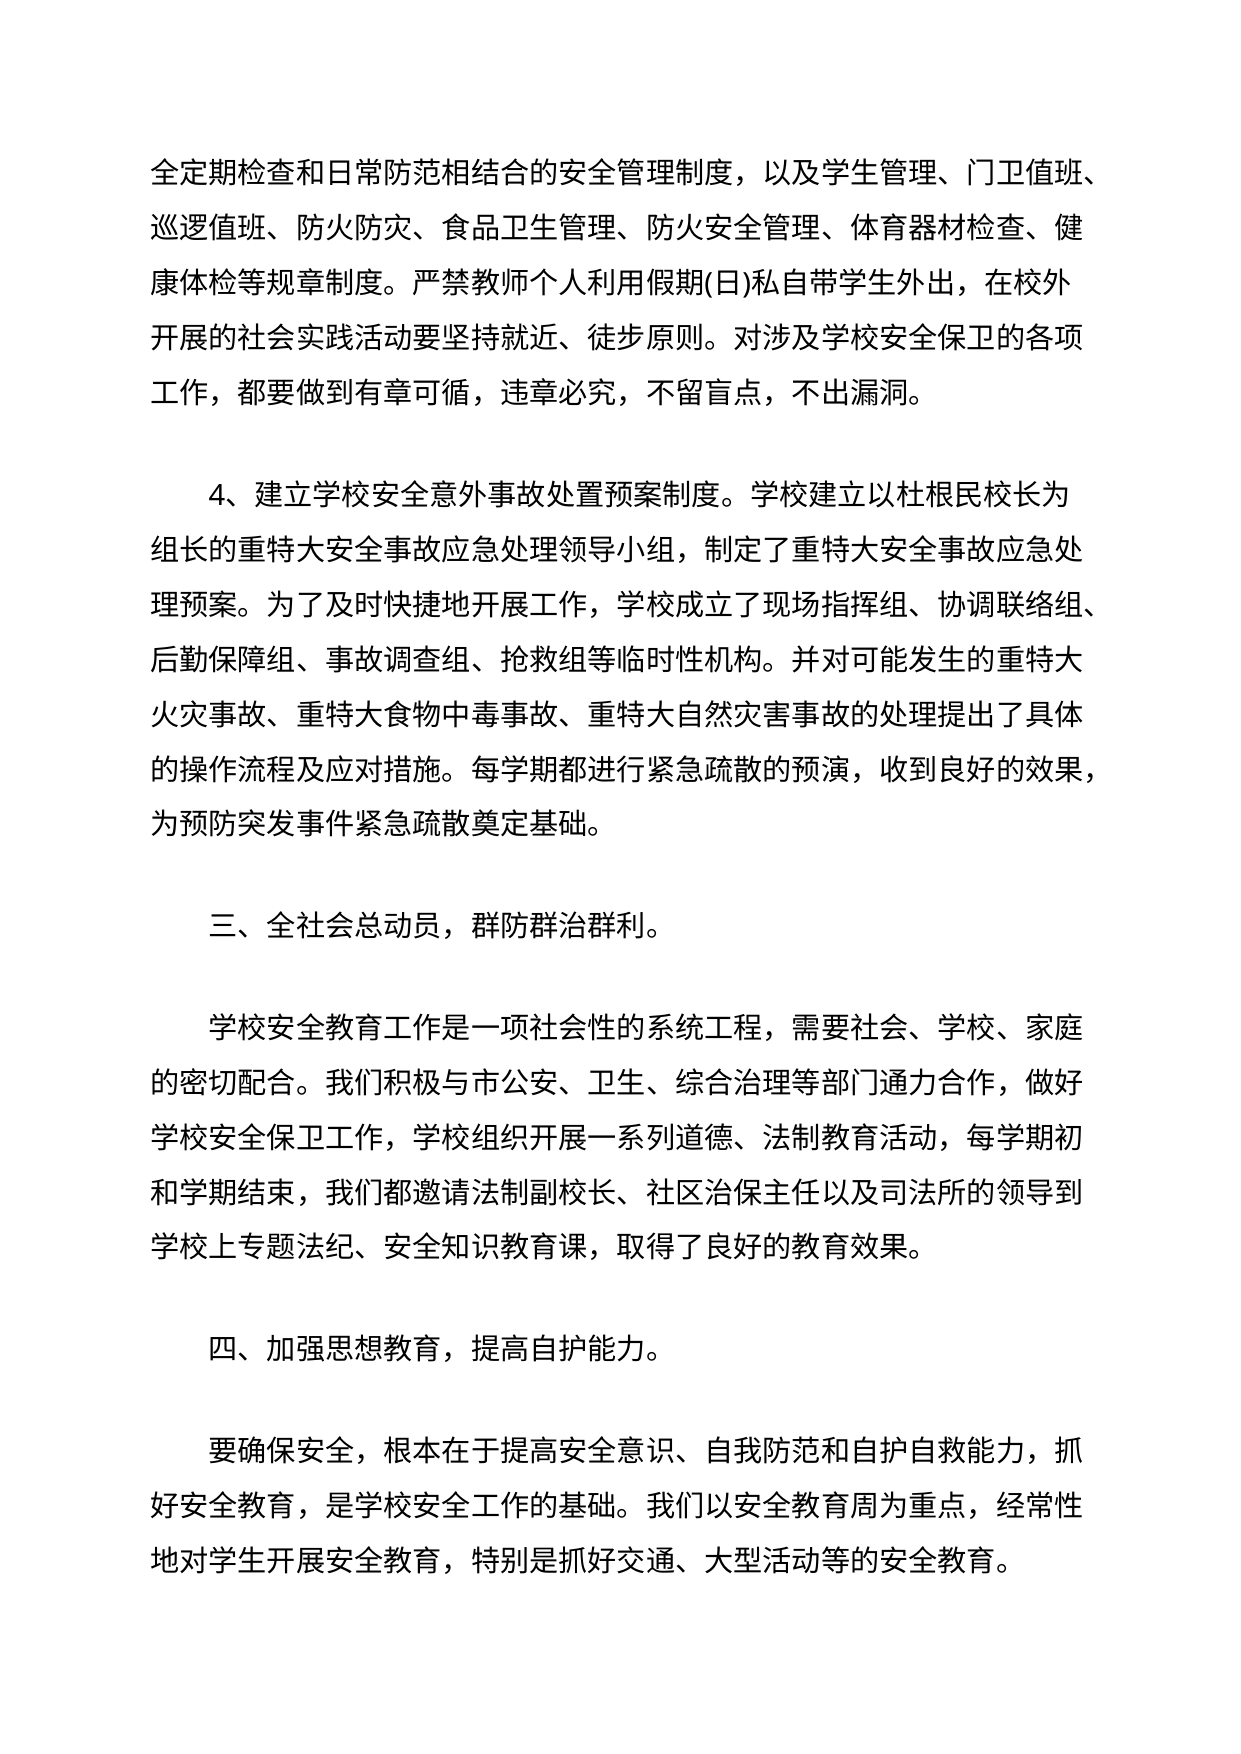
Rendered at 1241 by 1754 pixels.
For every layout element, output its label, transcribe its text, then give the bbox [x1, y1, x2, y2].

text 四、加强思想教育，提高自护能力。 [150, 1326, 1090, 1368]
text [150, 150, 1090, 412]
text 学校安全教育工作是一项社会性的系统工程，需要社会、学校、家庭的密切配合。我们积极与市公安、卫生、综合治理等部门通力合作，做好学校安全保卫工作，学校组织开展一系列道德、法制教育活动，每学期初和学期结束，我们都邀请法制副校长、社区治保主任以及司法所的领导到学校上专题法纪、安全知识教育课，取得了良好的教育效果。 [150, 1004, 1090, 1266]
text 三、全社会总动员，群防群治群利。 [150, 903, 1090, 945]
text 4、建立学校安全意外事故处置预案制度。学校建立以杜根民校长为组长的重特大安全事故应急处理领导小组，制定了重特大安全事故应急处理预案。为了及时快捷地开展工作，学校成立了现场指挥组、协调联络组、后勤保障组、事故调查组、抢救组等临时性机构。并对可能发生的重特大火灾事故、重特大食物中毒事故、重特大自然灾害事故的处理提出了具体的操作流程及应对措施。每学期都进行紧急疏散的预演，收到良好的效果，为预防突发事件紧急疏散奠定基础。 [150, 471, 1090, 843]
text 要确保安全，根本在于提高安全意识、自我防范和自护自救能力，抓好安全教育，是学校安全工作的基础。我们以安全教育周为重点，经常性地对学生开展安全教育，特别是抓好交通、大型活动等的安全教育。 [150, 1428, 1090, 1580]
